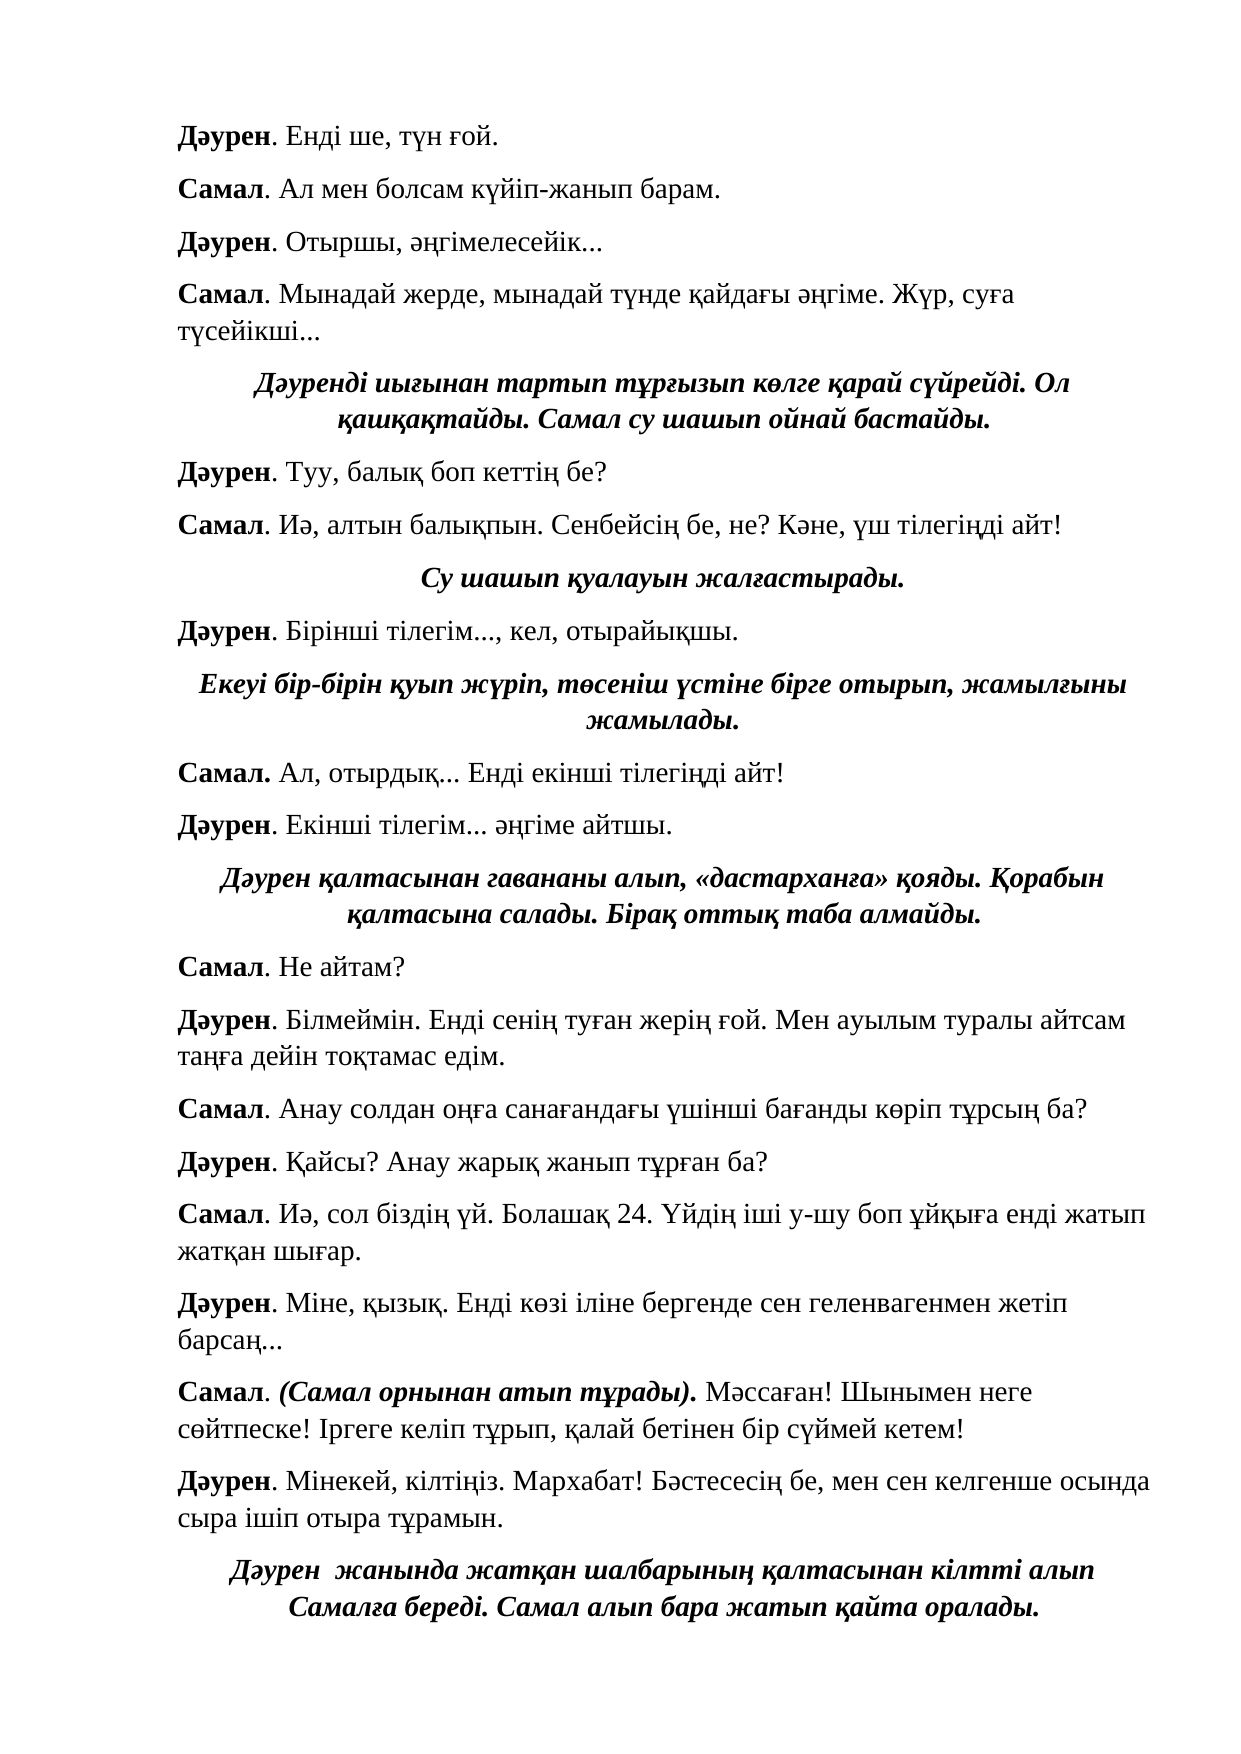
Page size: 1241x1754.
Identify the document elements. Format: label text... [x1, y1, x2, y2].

text Дәуренді иығынан тартып тұрғызып көлге қарай сүйрейді. Ол қашқақтайды. Самал су шашып ойнай бастайды. [177, 366, 1152, 435]
text Дәурен. Мінекей, кілтіңіз. Мархабат! Бәстесесің бе, мен сен келгенше осында сыра ішіп отыра тұрамын. [177, 1463, 1152, 1533]
text Самал. Ал мен болсам күйіп-жанып барам. [177, 171, 1152, 204]
text Самал. Анау солдан оңға санағандағы үшінші бағанды көріп тұрсың ба? [177, 1091, 1152, 1124]
text Дәурен. Туу, балық боп кеттің бе? [177, 454, 1152, 488]
text Самал. (Самал орнынан атып тұрады). Мәссаған! Шынымен неге сөйтпеске! Іргеге келіп тұрып, қалай бетінен бір сүймей кетем! [177, 1374, 1152, 1444]
text Екеуі бір-бірін қуып жүріп, төсеніш үстіне бірге отырып, жамылғыны жамылады. [177, 666, 1152, 735]
text Самал. Иә, алтын балықпын. Сенбейсің бе, не? Кәне, үш тілегіңді айт! [177, 507, 1152, 541]
text Дәурен жанында жатқан шалбарының қалтасынан кілтті алып Самалға береді. Самал алып бара жатып қайта оралады. [177, 1552, 1152, 1622]
text Дәурен қалтасынан гавананы алып, «дастарханға» қояды. Қорабын қалтасына салады. Бірақ оттық таба алмайды. [177, 860, 1152, 930]
text Дәурен. Міне, қызық. Енді көзі іліне бергенде сен геленвагенмен жетіп барсаң... [177, 1286, 1152, 1355]
text Дәурен. Бірінші тілегім..., кел, отырайықшы. [177, 613, 1152, 646]
text Дәурен. Қайсы? Анау жарық жанып тұрған ба? [177, 1144, 1152, 1177]
text Дәурен. Білмеймін. Енді сенің туған жерің ғой. Мен ауылым туралы айтсам таңға дейін тоқтамас едім. [177, 1002, 1152, 1072]
text Дәурен. Екінші тілегім... әңгіме айтшы. [177, 807, 1152, 841]
text Дәурен. Отыршы, әңгімелесейік... [177, 224, 1152, 257]
text Самал. Иә, сол біздің үй. Болашақ 24. Үйдің іші у-шу боп ұйқыға енді жатып жатқан шығар. [177, 1197, 1152, 1266]
text Дәурен. Енді ше, түн ғой. [177, 118, 1152, 152]
text Самал. Не айтам? [177, 949, 1152, 983]
text Су шашып қуалауын жалғастырады. [177, 560, 1152, 594]
text Самал. Ал, отырдық... Енді екінші тілегіңді айт! [177, 755, 1152, 788]
text Самал. Мынадай жерде, мынадай түнде қайдағы әңгіме. Жүр, суға түсейікші... [177, 277, 1152, 346]
